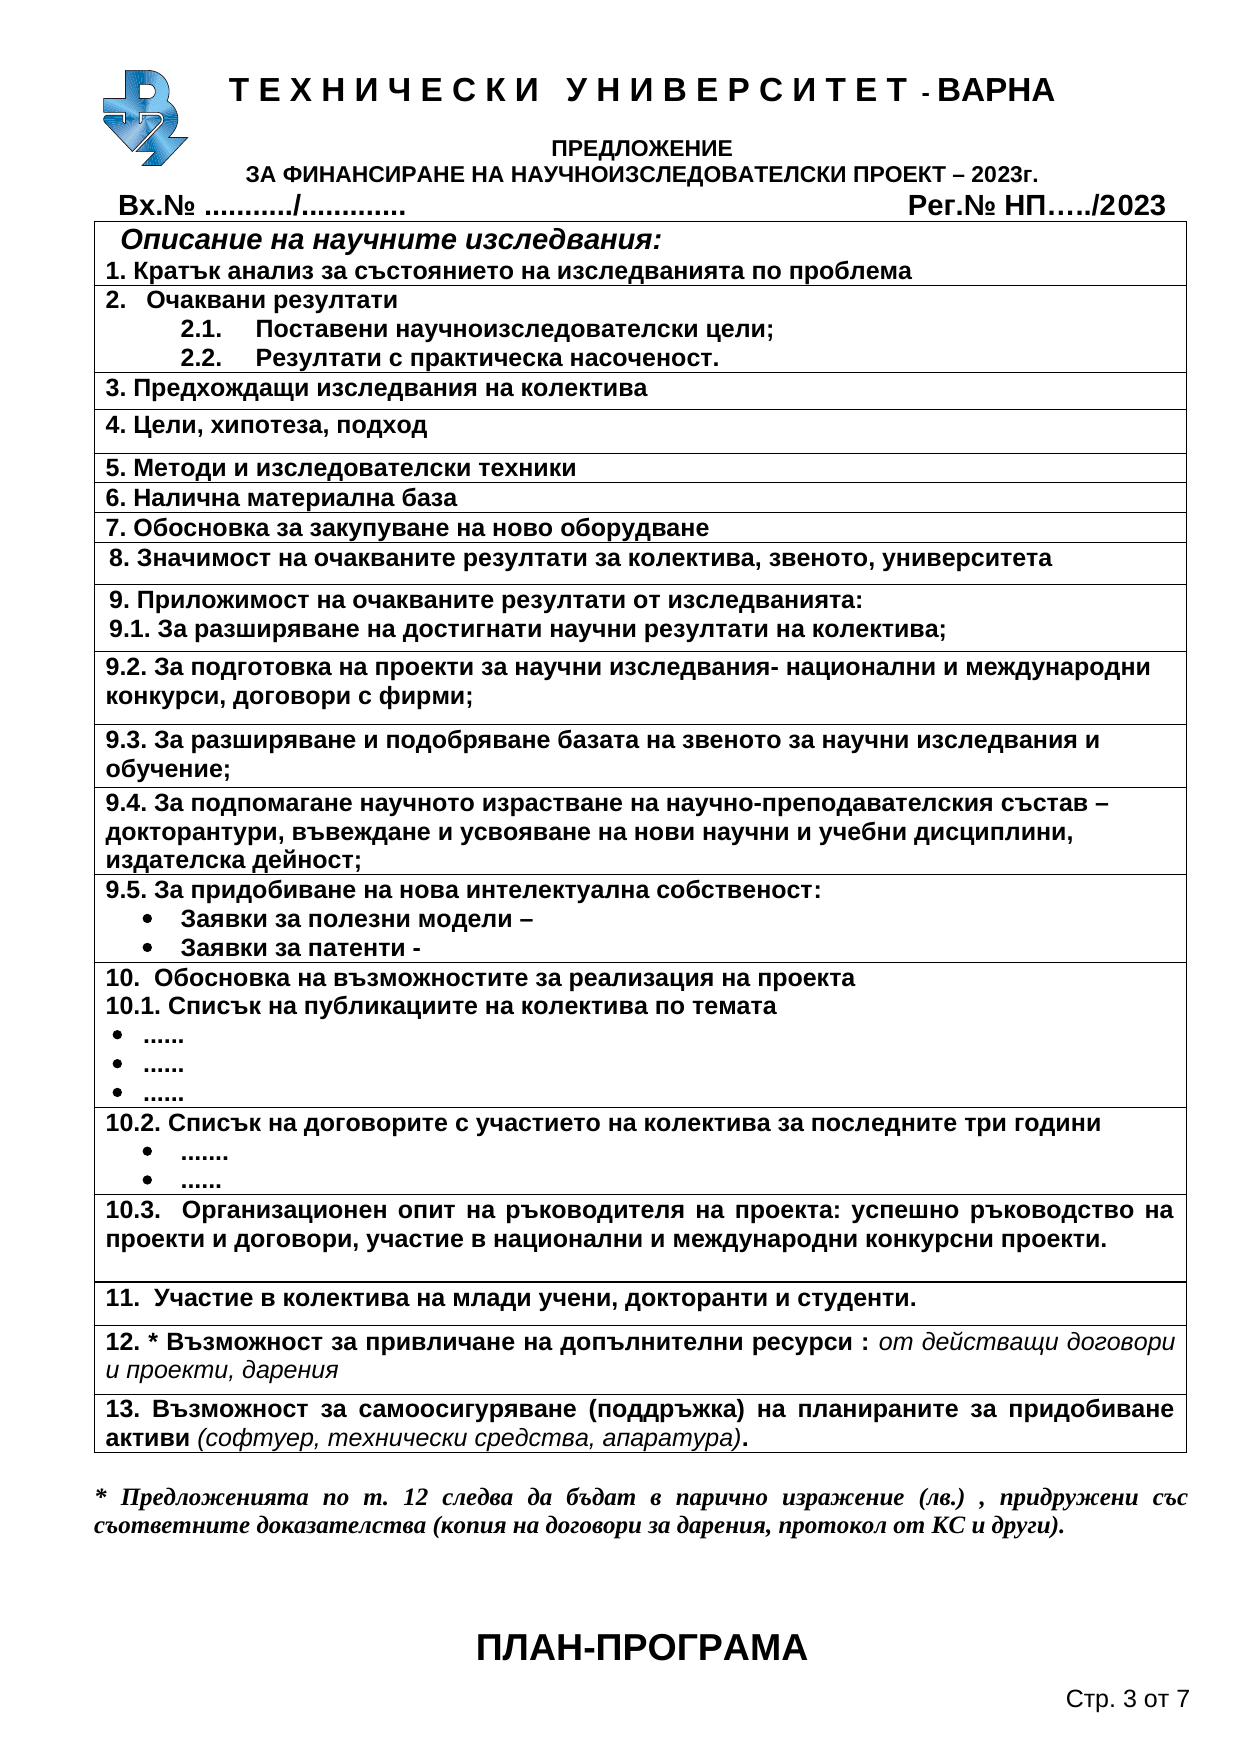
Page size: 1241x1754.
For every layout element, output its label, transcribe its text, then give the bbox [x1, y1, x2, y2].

table_cell 9.2. За подготовка на проекти за научни изследвания- национални и международни конкурси, договори с фирми; [95, 652, 1186, 724]
text ПЛАН-ПРОГРАМА [94, 1626, 1190, 1669]
table_cell 7. Обосновка за закупуване на ново оборудване [95, 513, 1186, 542]
table_cell 3. Предхождащи изследвания на колектива [95, 373, 1186, 409]
table_cell 6. Налична материална база [95, 483, 1186, 512]
table_cell 10.3. Организационен опит на ръководителя на проекта: успешно ръководство на проекти и договори, участие в национални и международни конкурсни проекти. [95, 1195, 1186, 1281]
table_cell 8. Значимост на очакваните резултати за колектива, звеното, университета [95, 543, 1186, 584]
table_cell 13. Възможност за самоосигуряване (поддръжка) на планираните за придобиване активи (софтуер, технически средства, апаратура). [95, 1395, 1186, 1452]
table_cell 9.5. За придобиване на нова интелектуална собственост: Заявки за полезни модели – Заявки за патенти - [95, 875, 1186, 962]
table_cell 9.3. За разширяване и подобряване базата на звеното за научни изследвания и обучение; [95, 725, 1186, 787]
table_cell 9. Приложимост на очакваните резултати от изследванията: 9.1. За разширяване на достигнати научни резултати на колектива; [95, 585, 1186, 651]
table_cell 4. Цели, хипотеза, подход [95, 410, 1186, 452]
table_cell 12. * Възможност за привличане на допълнителни ресурси : от действащи договори и проекти, дарения [95, 1326, 1186, 1393]
table_cell 10. Обосновка на възможностите за реализация на проекта 10.1. Списък на публикациите на колектива по темата ...... ...... ...... [95, 963, 1186, 1107]
table_header Описание на научните изследвания: 1. Кратък анализ за състоянието на изследванията по проблема [95, 222, 1186, 284]
table_cell Очаквани резултати Поставени научноизследователски цели; Резултати с практическа насоченост. [95, 286, 1186, 372]
table_cell 10.2. Списък на договорите с участието на колектива за последните три години ....... ...... [95, 1108, 1186, 1194]
table_cell 5. Методи и изследователски техники [95, 454, 1186, 482]
table_cell 9.4. За подпомагане научното израстване на научно-преподавателския състав – докторантури, въвеждане и усвояване на нови научни и учебни дисциплини, издателска дейност; [95, 788, 1186, 874]
text * Предложенията по т. 12 следва да бъдат в парично изражение (лв.) , придружени със съответните доказателства (копия на договори за дарения, протокол от КС и други). [94, 1482, 1190, 1539]
table_cell 11. Участие в колектива на млади учени, докторанти и студенти. [95, 1283, 1186, 1325]
